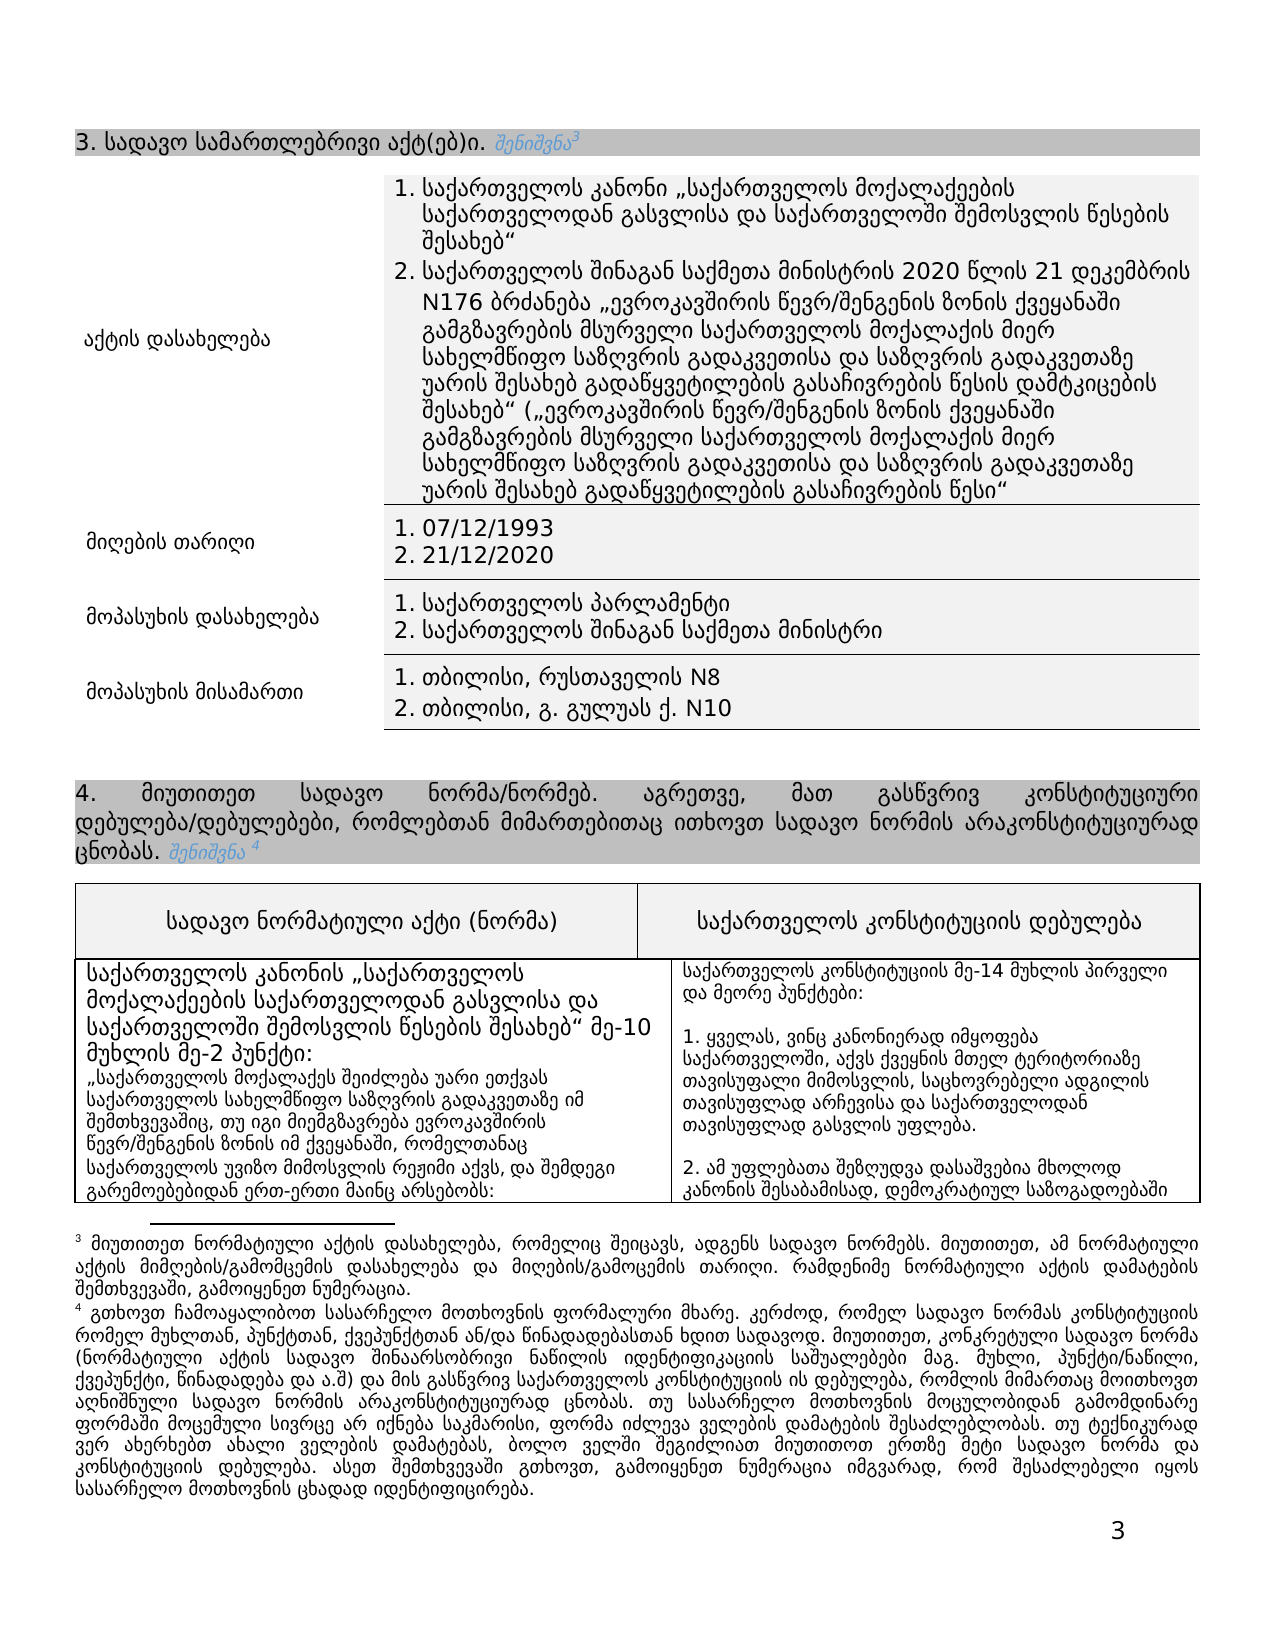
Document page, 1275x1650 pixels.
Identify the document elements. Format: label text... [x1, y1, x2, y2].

table_header აქტის დასახელება [75, 175, 384, 504]
table_cell თბილისი, რუსთაველის N8 თბილისი, გ. გულუას ქ. N10 [384, 655, 1199, 729]
table_cell მოპასუხის მისამართი [75, 654, 384, 729]
text 4. მიუთითეთ სადავო ნორმა/ნორმებ. აგრეთვე, მათ გასწვრივ კონსტიტუციური დებულება/დებულებები, რომლებთან მიმართებითაც ითხოვთ სადავო ნორმის არაკონსტიტუციურად ცნობას. შენიშვნა [75, 780, 1200, 864]
table_header საქართველოს კანონი „საქართველოს მოქალაქეების საქართველოდან გასვლისა და საქართველოში შემოსვლის წესების შესახებ“ საქართველოს შინაგან საქმეთა მინისტრის 2020 წლის 21 დეკემბრის N176 ბრძანება „ევროკავშირის წევრ/შენგენის ზონის ქვეყანაში გამგზავრების მსურველი საქართველოს მოქალაქის მიერ სახელმწიფო საზღვრის გადაკვეთისა და საზღვრის გადაკვეთაზე უარის შესახებ გადაწყვეტილების გასაჩივრების წესის დამტკიცების შესახებ“ („ევროკავშირის წევრ/შენგენის ზონის ქვეყანაში გამგზავრების მსურველი საქართველოს მოქალაქის მიერ სახელმწიფო საზღვრის გადაკვეთისა და საზღვრის გადაკვეთაზე უარის შესახებ გადაწყვეტილების გასაჩივრების წესი“ [384, 175, 1199, 504]
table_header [672, 960, 1199, 1202]
table_cell მიღების თარიღი [75, 504, 384, 579]
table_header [76, 960, 671, 1202]
table_cell საქართველოს პარლამენტი საქართველოს შინაგან საქმეთა მინისტრი [384, 580, 1199, 654]
table_header სადავო ნორმატიული აქტი (ნორმა) [76, 884, 637, 958]
table_header საქართველოს კონსტიტუციის დებულება [638, 884, 1199, 958]
table_cell მოპასუხის დასახელება [75, 579, 384, 654]
table_cell 07/12/1993 21/12/2020 [384, 505, 1199, 579]
text 3. სადავო სამართლებრივი აქტ(ებ)ი. შენიშვნა [75, 129, 1200, 156]
